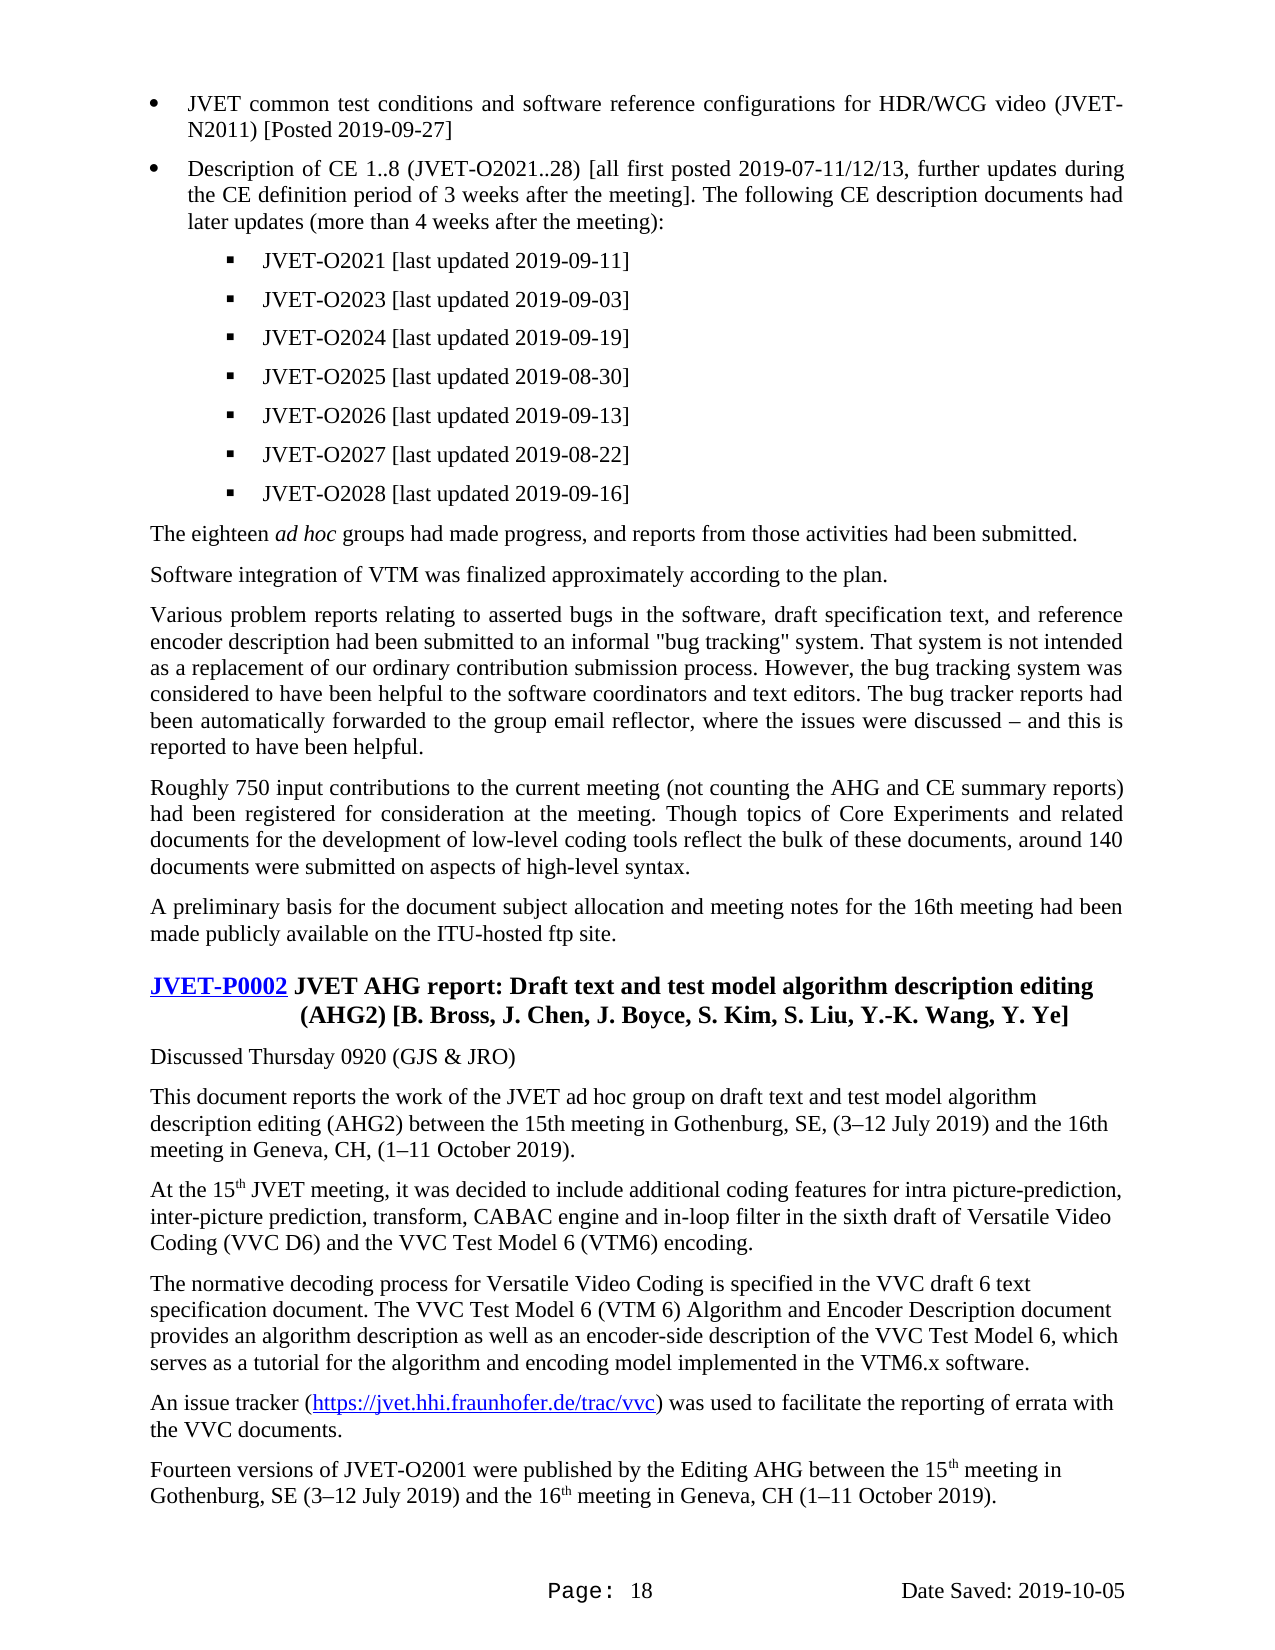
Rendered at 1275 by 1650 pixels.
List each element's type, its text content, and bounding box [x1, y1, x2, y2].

text At the 15th JVET meeting, it was decided to include additional coding features for intra picture-prediction, inter-picture prediction, transform, CABAC engine and in-loop filter in the sixth draft of Versatile Video Coding (VVC D6) and the VVC Test Model 6 (VTM6) encoding. [150, 1176, 1125, 1256]
text The eighteen ad hoc groups had made progress, and reports from those activities had been submitted. [150, 520, 1125, 547]
list Description of CE 1..8 (JVET-O2021..28) [all first posted 2019-07-11/12/13, further updates during the CE definition period of 3 weeks after the meeting]. The following CE description documents had later updates (more than 4 weeks after the meeting): [150, 155, 1125, 234]
text Various problem reports relating to asserted bugs in the software, draft specification text, and reference encoder description had been submitted to an informal "bug tracking" system. That system is not intended as a replacement of our ordinary contribution submission process. However, the bug tracking system was considered to have been helpful to the software coordinators and text editors. The bug tracker reports had been automatically forwarded to the group email reflector, where the issues were discussed – and this is reported to have been helpful. [150, 601, 1125, 759]
list JVET-O2026 [last updated 2019-09-13] [225, 402, 1125, 428]
list JVET-O2024 [last updated 2019-09-19] [225, 324, 1125, 351]
text Software integration of VTM was finalized approximately according to the plan. [150, 561, 1125, 587]
text Discussed Thursday 0920 (GJS & JRO) [150, 1043, 1125, 1069]
text This document reports the work of the JVET ad hoc group on draft text and test model algorithm description editing (AHG2) between the 15th meeting in Gothenburg, SE, (3–12 July 2019) and the 16th meeting in Geneva, CH, (1–11 October 2019). [150, 1083, 1125, 1162]
text A preliminary basis for the document subject allocation and meeting notes for the 16th meeting had been made publicly available on the ITU-hosted ftp site. [150, 893, 1125, 946]
list JVET-O2023 [last updated 2019-09-03] [225, 286, 1125, 312]
list JVET common test conditions and software reference configurations for HDR/WCG video (JVET-N2011) [Posted 2019-09-27] [150, 90, 1125, 143]
text The normative decoding process for Versatile Video Coding is specified in the VVC draft 6 text specification document. The VVC Test Model 6 (VTM 6) Algorithm and Encoder Description document provides an algorithm description as well as an encoder-side description of the VVC Test Model 6, which serves as a tutorial for the algorithm and encoding model implemented in the VTM6.x software. [150, 1270, 1125, 1375]
list JVET-O2027 [last updated 2019-08-22] [225, 441, 1125, 467]
text Roughly 750 input contributions to the current meeting (not counting the AHG and CE summary reports) had been registered for consideration at the meeting. Though topics of Core Experiments and related documents for the development of low-level coding tools reflect the bulk of these documents, around 140 documents were submitted on aspects of high-level syntax. [150, 774, 1125, 879]
list JVET-O2025 [last updated 2019-08-30] [225, 363, 1125, 390]
subtitle JVET-P0002 JVET AHG report: Draft text and test model algorithm description editing (AHG2) [B. Bross, J. Chen, J. Boyce, S. Kim, S. Liu, Y.-K. Wang, Y. Ye] [150, 971, 1125, 1028]
text Fourteen versions of JVET-O2001 were published by the Editing AHG between the 15th meeting in Gothenburg, SE (3–12 July 2019) and the 16th meeting in Geneva, CH (1–11 October 2019). [150, 1456, 1125, 1509]
list JVET-O2028 [last updated 2019-09-16] [225, 480, 1125, 506]
text An issue tracker (https://jvet.hhi.fraunhofer.de/trac/vvc) was used to facilitate the reporting of errata with the VVC documents. [150, 1389, 1125, 1442]
list JVET-O2021 [last updated 2019-09-11] [225, 247, 1125, 273]
